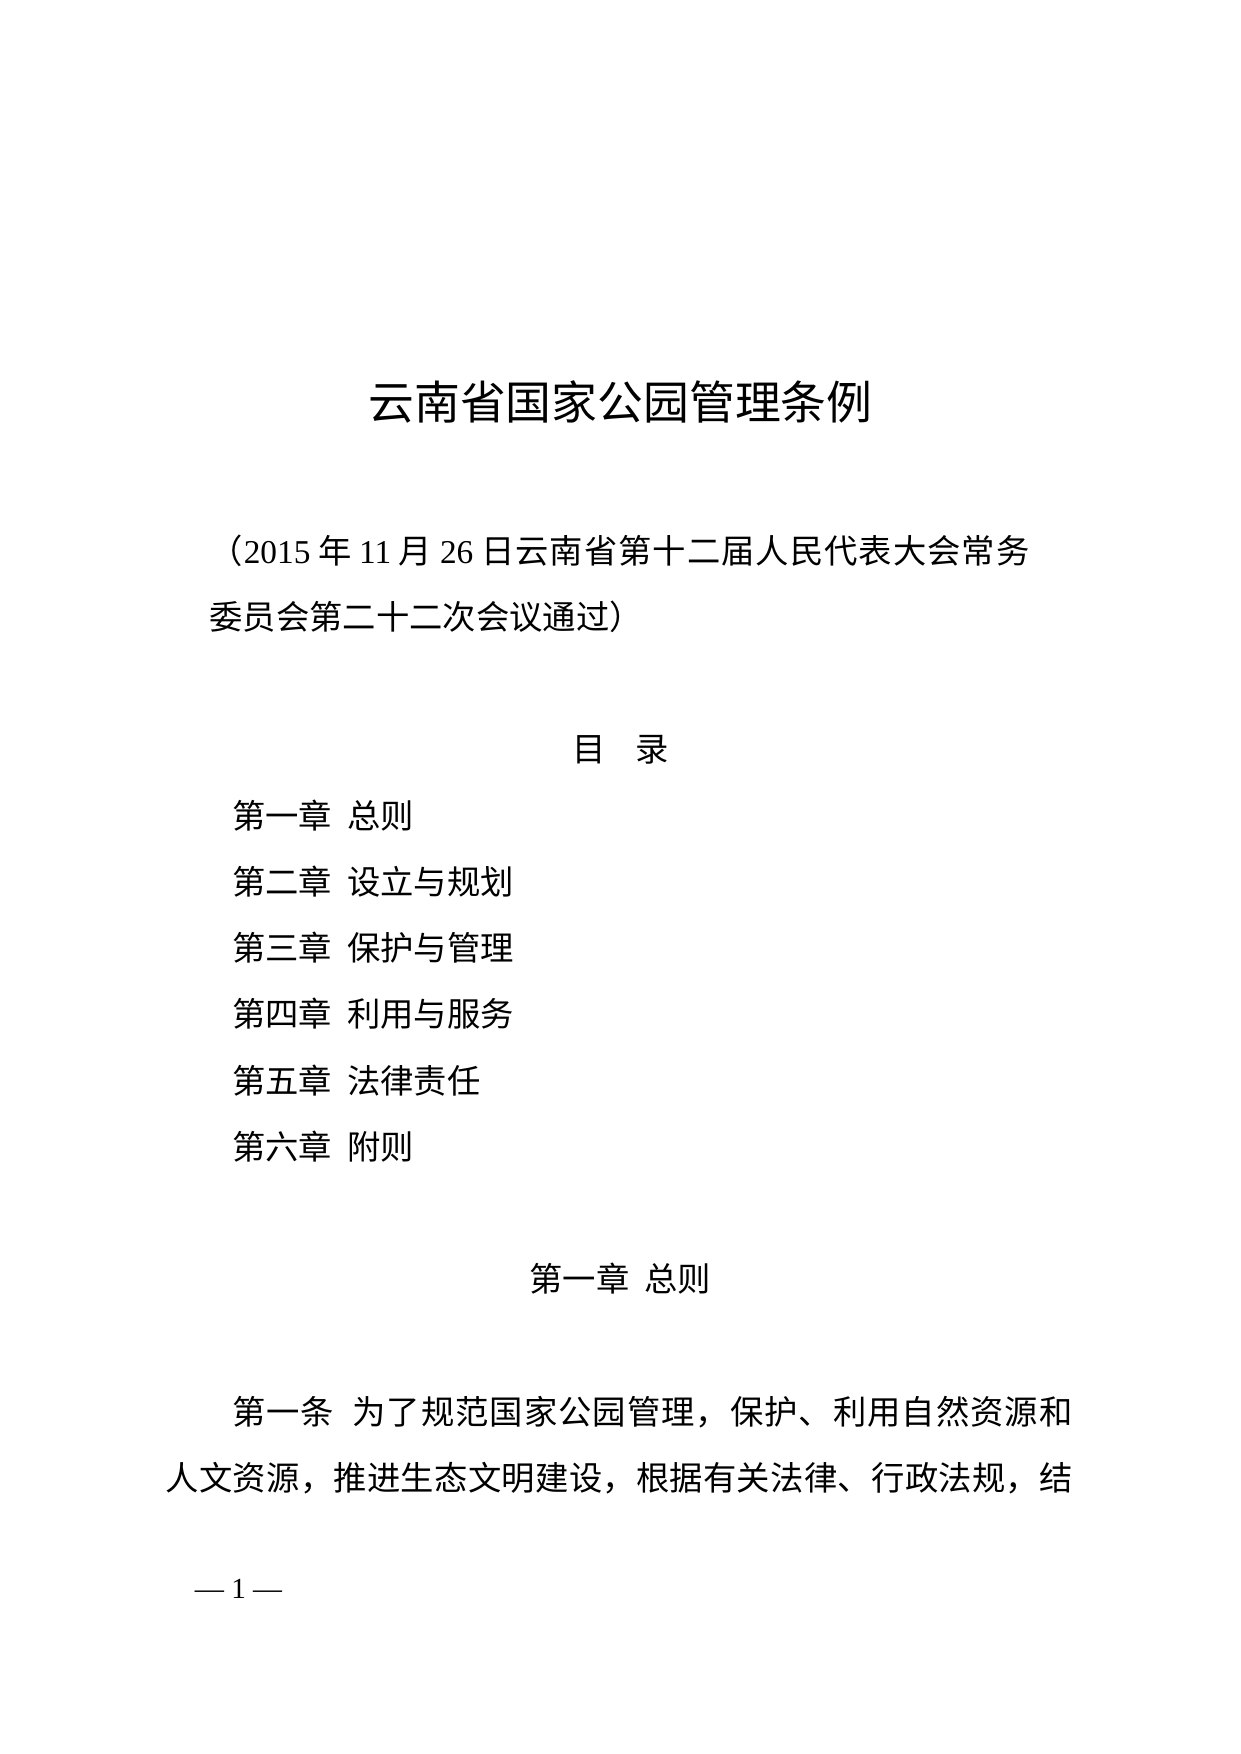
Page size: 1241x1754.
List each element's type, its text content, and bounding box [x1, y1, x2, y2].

text 第四章 利用与服务 [165, 979, 1075, 1046]
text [165, 1377, 1075, 1509]
text 第一章 总则 [165, 781, 1075, 847]
text 第六章 附则 [165, 1112, 1075, 1178]
text 第二章 设立与规划 [165, 847, 1075, 913]
text （2015年11月26日云南省第十二届人民代表大会常务委员会第二十二次会议通过） [209, 516, 1031, 648]
text 云南省国家公园管理条例 [165, 350, 1075, 449]
text 目 录 [165, 714, 1075, 781]
text 第五章 法律责任 [165, 1046, 1075, 1112]
text 第一章 总则 [165, 1244, 1075, 1311]
text 第三章 保护与管理 [165, 913, 1075, 979]
